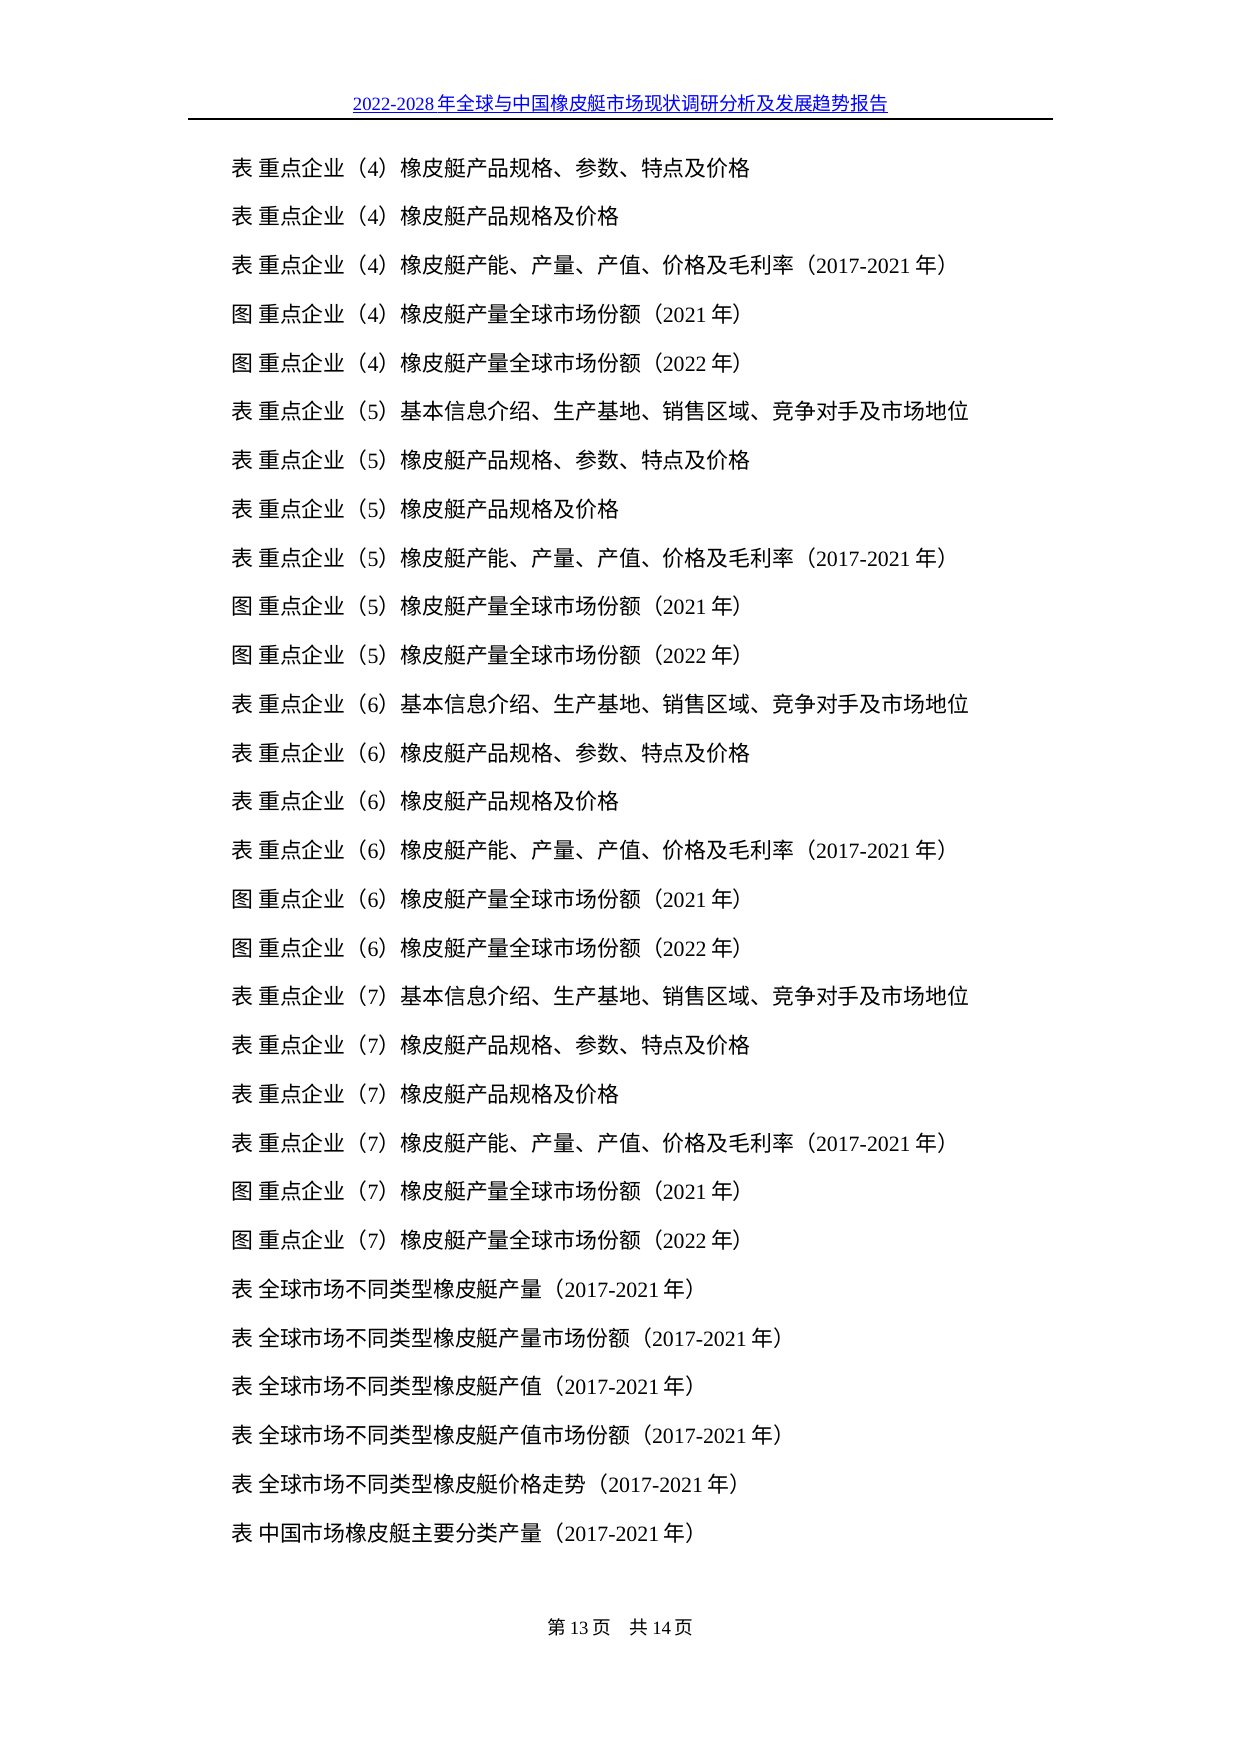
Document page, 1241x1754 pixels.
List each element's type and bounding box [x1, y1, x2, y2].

text [187, 150, 1053, 1548]
